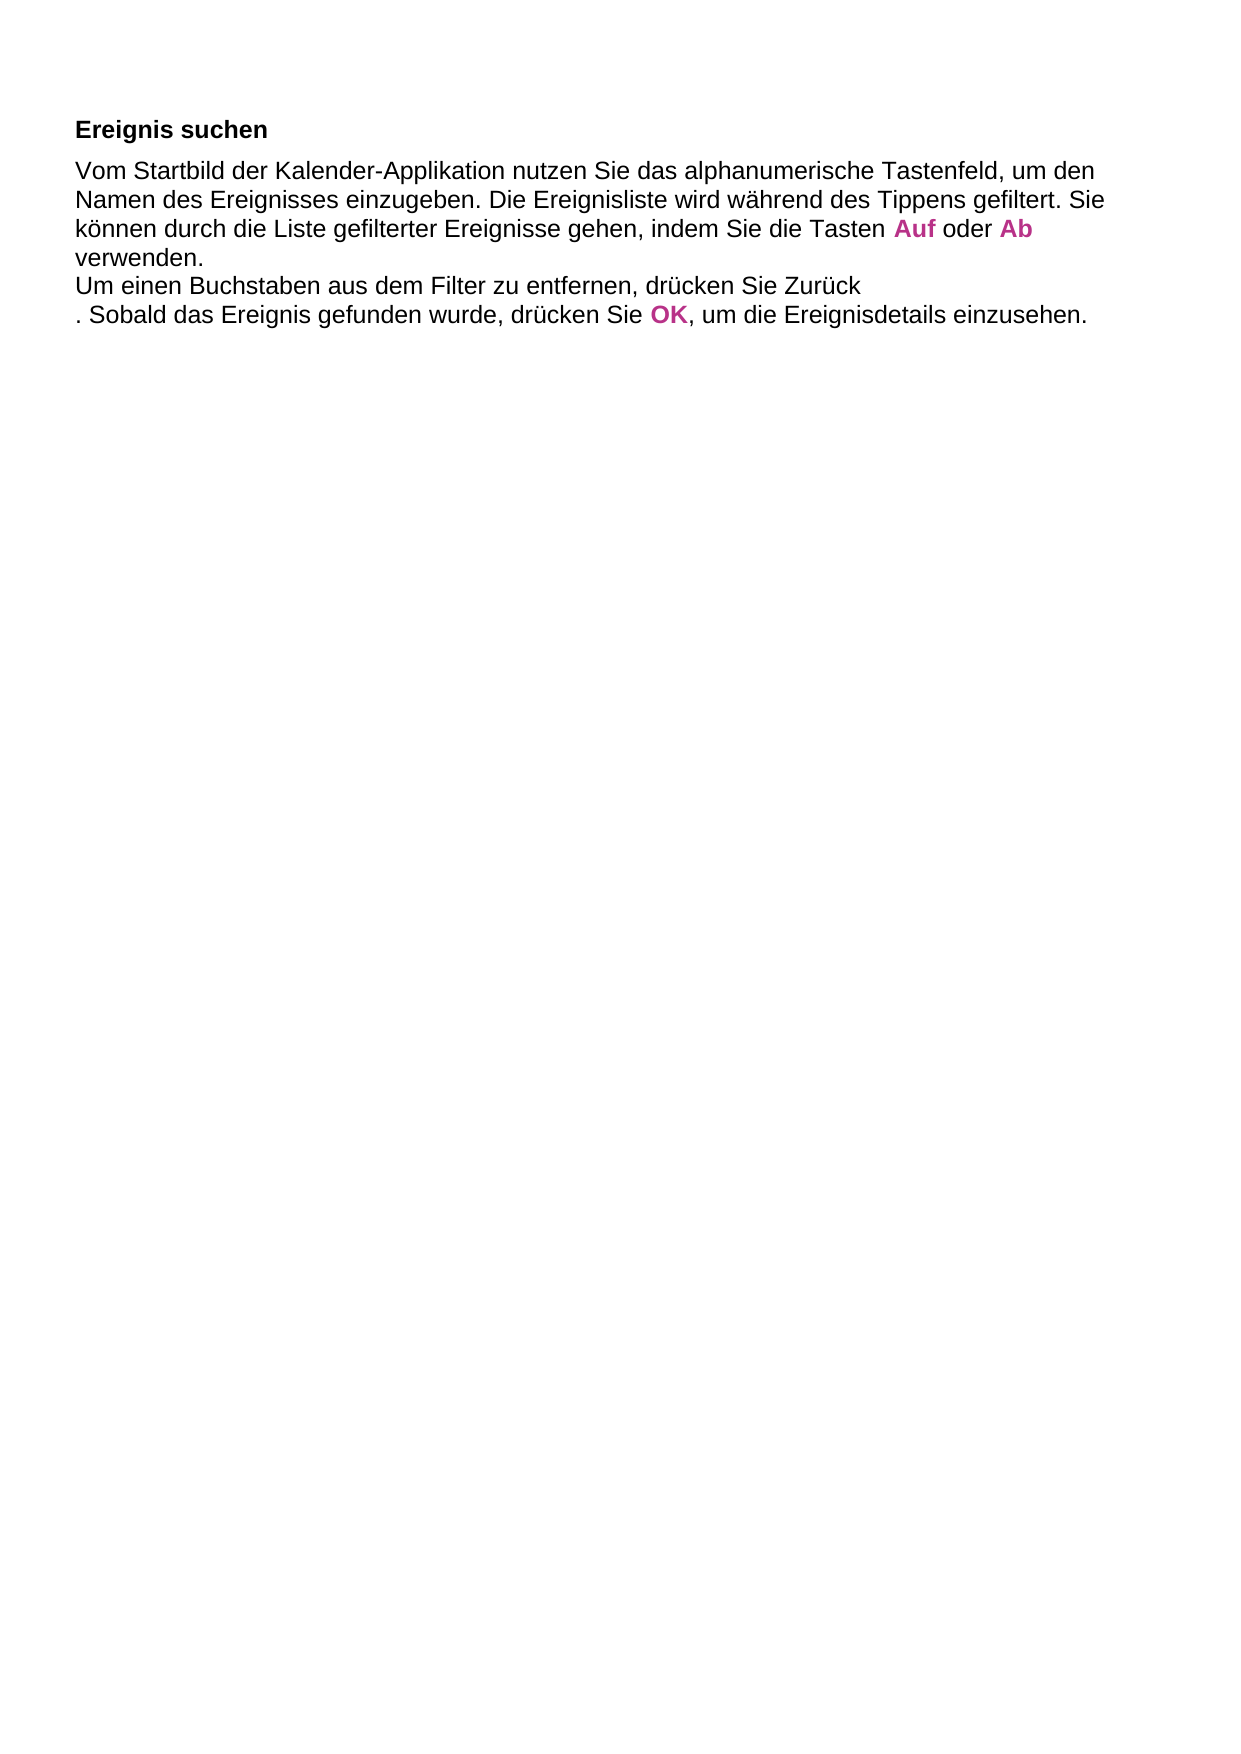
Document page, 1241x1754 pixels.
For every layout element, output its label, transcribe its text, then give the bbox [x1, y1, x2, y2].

subtitle Ereignis suchen [75, 115, 1165, 144]
text Vom Startbild der Kalender-Applikation nutzen Sie das alphanumerische Tastenfeld, um den Namen des Ereignisses einzugeben. Die Ereignisliste wird während des Tippens gefiltert. Sie können durch die Liste gefilterter Ereignisse gehen, indem Sie die Tasten Auf oder Ab verwenden. Um einen Buchstaben aus dem Filter zu entfernen, drücken Sie Zurück . Sobald das Ereignis gefunden wurde, drücken Sie OK, um die Ereignisdetails einzusehen. [75, 156, 1165, 329]
